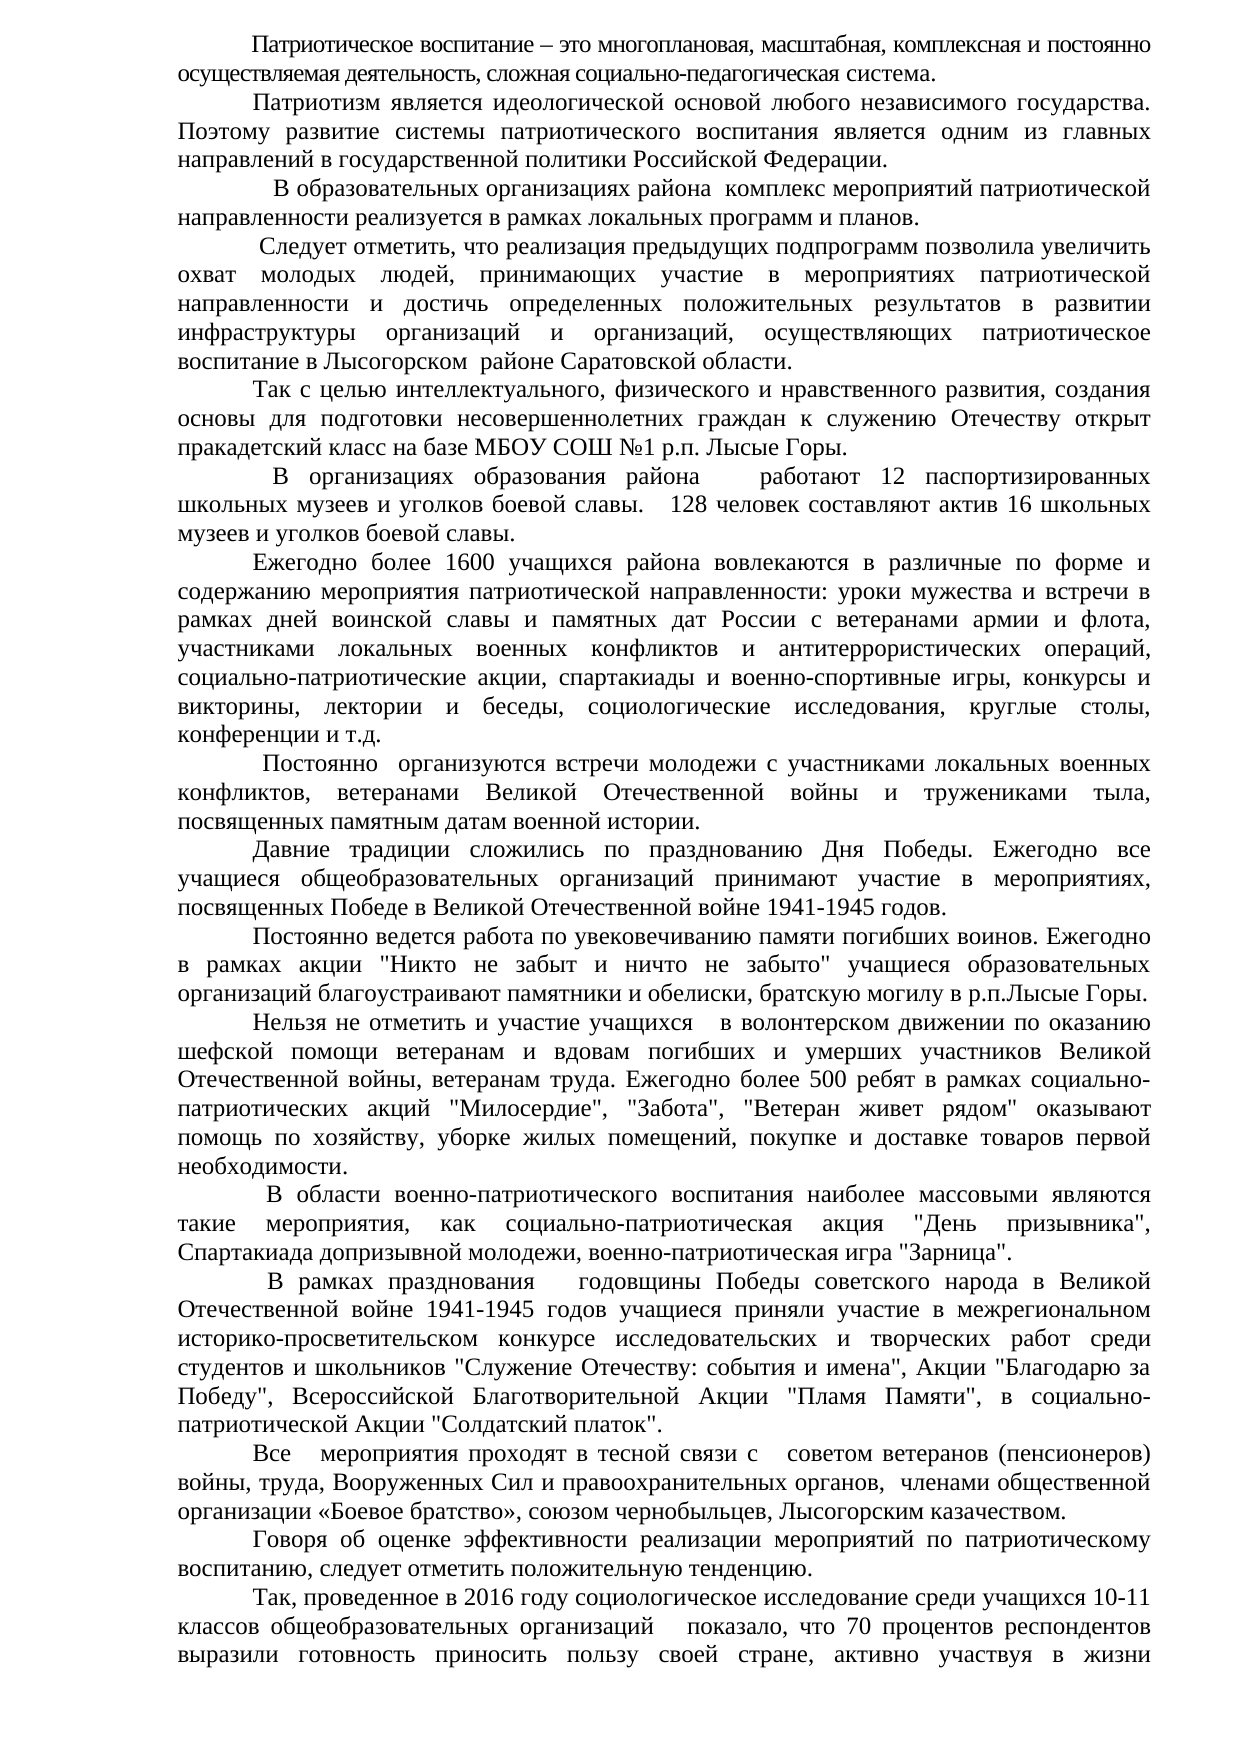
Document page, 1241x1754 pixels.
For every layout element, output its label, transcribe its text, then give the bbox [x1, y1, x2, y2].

text Патриотизм является идеологической основой любого независимого государства. Поэтому развитие системы патриотического воспитания является одним из главных направлений в государственной политики Российской Федерации. [177, 87, 1152, 173]
text Следует отметить, что реализация предыдущих подпрограмм позволила увеличить охват молодых людей, принимающих участие в мероприятиях патриотической направленности и достичь определенных положительных результатов в развитии инфраструктуры организаций и организаций, осуществляющих патриотическое воспитание в Лысогорском районе Саратовской области. [177, 231, 1152, 374]
text Так с целью интеллектуального, физического и нравственного развития, создания основы для подготовки несовершеннолетних граждан к служению Отечеству открыт пракадетский класс на базе МБОУ СОШ №1 р.п. Лысые Горы. [177, 374, 1152, 461]
text Патриотическое воспитание – это многоплановая, масштабная, комплексная и постоянно осуществляемая деятельность, сложная социально-педагогическая система. [177, 29, 1152, 87]
text В рамках празднования годовщины Победы советского народа в Великой Отечественной войне 1941-1945 годов учащиеся приняли участие в межрегиональном историко-просветительском конкурсе исследовательских и творческих работ среди студентов и школьников "Служение Отечеству: события и имена", Акции "Благодарю за Победу", Всероссийской Благотворительной Акции "Пламя Памяти", в социально-патриотической Акции "Солдатский платок". [177, 1266, 1152, 1438]
text Постоянно организуются встречи молодежи с участниками локальных военных конфликтов, ветеранами Великой Отечественной войны и тружениками тыла, посвященных памятным датам военной истории. [177, 748, 1152, 834]
text Постоянно ведется работа по увековечиванию памяти погибших воинов. Ежегодно в рамках акции "Никто не забыт и ничто не забыто" учащиеся образовательных организаций благоустраивают памятники и обелиски, братскую могилу в р.п.Лысые Горы. [177, 921, 1152, 1007]
text В организациях образования района работают 12 паспортизированных школьных музеев и уголков боевой славы. 128 человек составляют актив 16 школьных музеев и уголков боевой славы. [177, 461, 1152, 547]
text В области военно-патриотического воспитания наиболее массовыми являются такие мероприятия, как социально-патриотическая акция "День призывника", Спартакиада допризывной молодежи, военно-патриотическая игра "Зарница". [177, 1179, 1152, 1266]
text В образовательных организациях района комплекс мероприятий патриотической направленности реализуется в рамках локальных программ и планов. [177, 173, 1152, 231]
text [177, 1582, 1152, 1668]
text Нельзя не отметить и участие учащихся в волонтерском движении по оказанию шефской помощи ветеранам и вдовам погибших и умерших участников Великой Отечественной войны, ветеранам труда. Ежегодно более 500 ребят в рамках социально-патриотических акций "Милосердие", "Забота", "Ветеран живет рядом" оказывают помощь по хозяйству, уборке жилых помещений, покупке и доставке товаров первой необходимости. [177, 1007, 1152, 1179]
text Ежегодно более 1600 учащихся района вовлекаются в различные по форме и содержанию мероприятия патриотической направленности: уроки мужества и встречи в рамках дней воинской славы и памятных дат России с ветеранами армии и флота, участниками локальных военных конфликтов и антитеррористических операций, социально-патриотические акции, спартакиады и военно-спортивные игры, конкурсы и викторины, лектории и беседы, социологические исследования, круглые столы, конференции и т.д. [177, 547, 1152, 748]
text Все мероприятия проходят в тесной связи с советом ветеранов (пенсионеров) войны, труда, Вооруженных Сил и правоохранительных органов, членами общественной организации «Боевое братство», союзом чернобыльцев, Лысогорским казачеством. [177, 1438, 1152, 1524]
text Говоря об оценке эффективности реализации мероприятий по патриотическому воспитанию, следует отметить положительную тенденцию. [177, 1524, 1152, 1582]
text Давние традиции сложились по празднованию Дня Победы. Ежегодно все учащиеся общеобразовательных организаций принимают участие в мероприятиях, посвященных Победе в Великой Отечественной войне 1941-1945 годов. [177, 834, 1152, 921]
